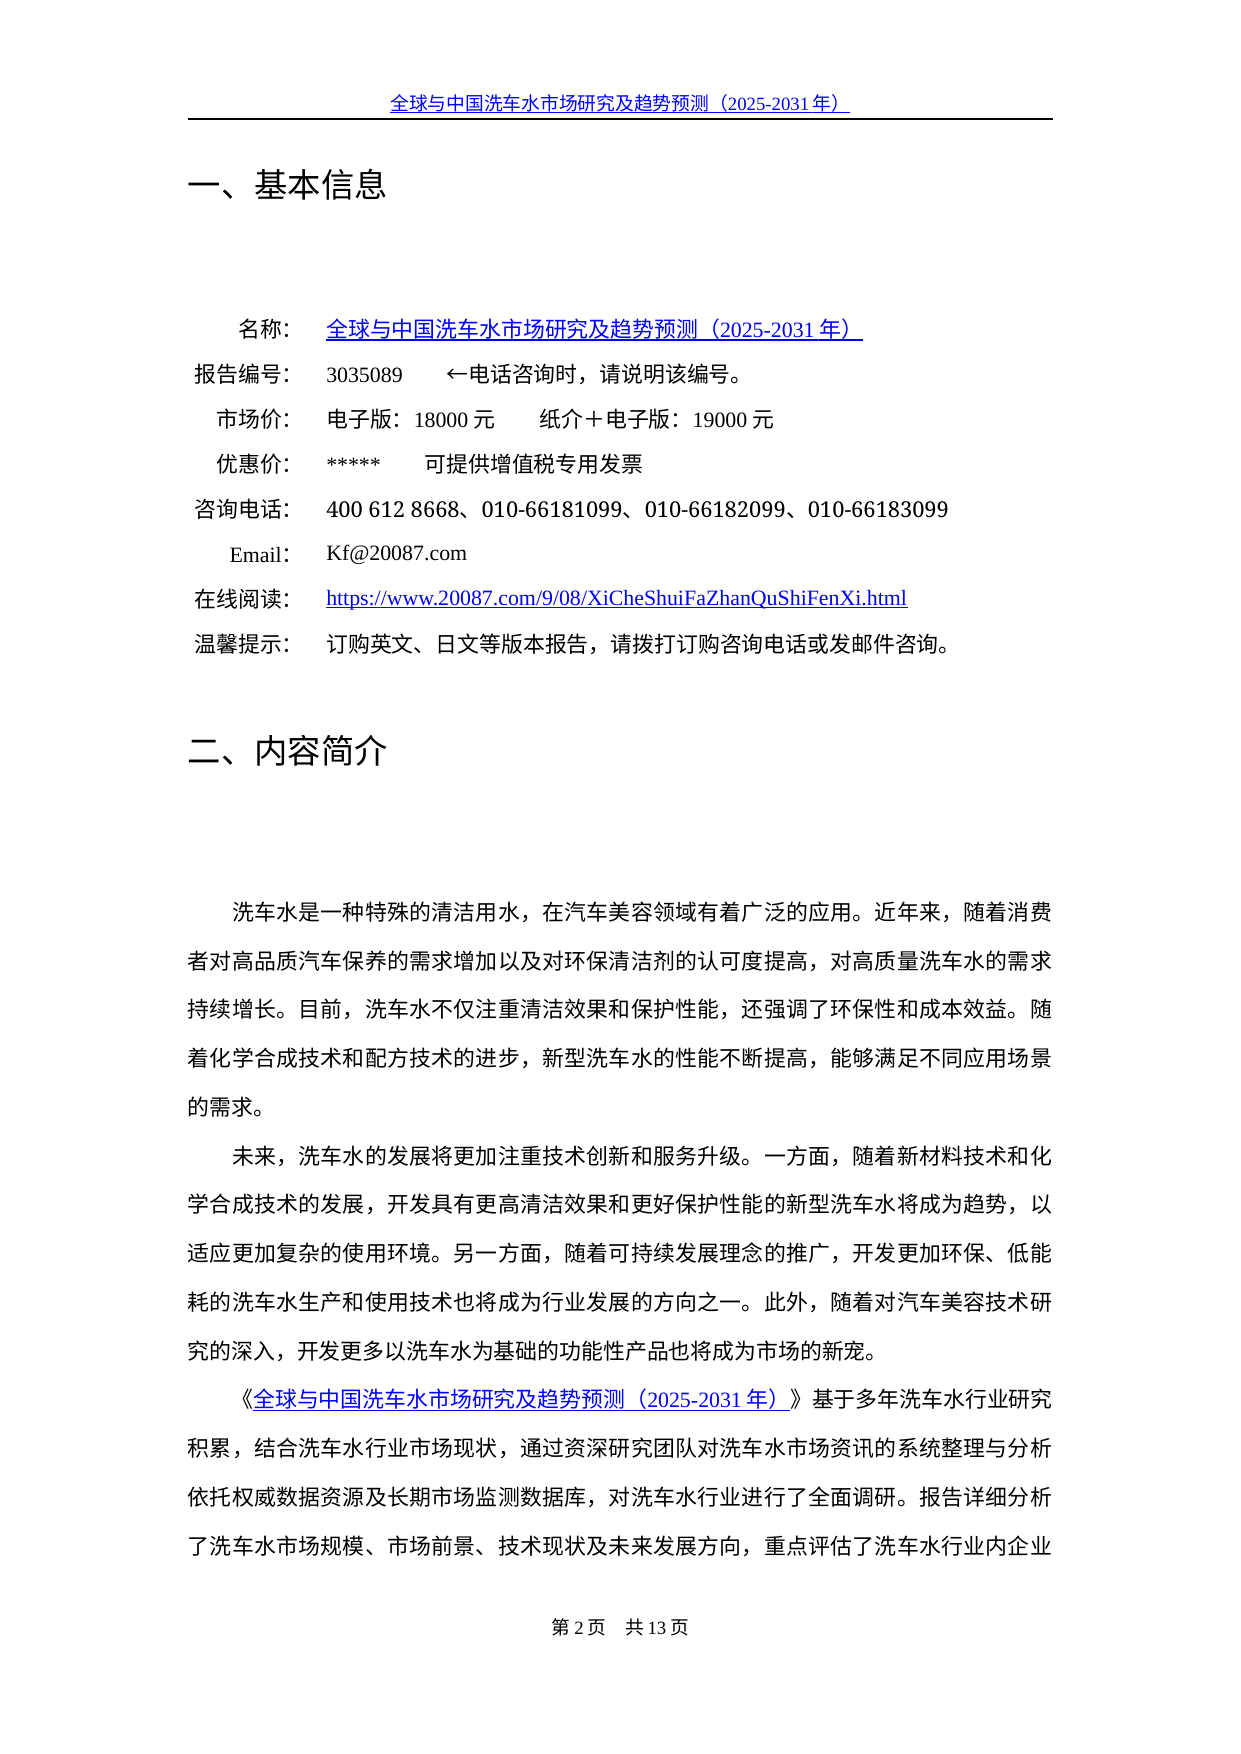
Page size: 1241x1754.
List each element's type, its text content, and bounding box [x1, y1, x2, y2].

table_cell Kf@20087.com [315, 537, 1073, 582]
table_cell Email： [167, 537, 315, 582]
table_cell 3035089 ←电话咨询时，请说明该编号。 [315, 357, 1073, 402]
table_header 全球与中国洗车水市场研究及趋势预测（2025-2031年） [315, 312, 1073, 357]
title 一、基本信息 [187, 150, 1053, 215]
table_header 名称： [167, 312, 315, 357]
table_cell 报告编号： [167, 357, 315, 402]
table_cell [315, 582, 1073, 627]
table_cell 市场价： [167, 402, 315, 447]
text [187, 894, 1053, 1561]
table_cell 温馨提示： [167, 627, 315, 672]
table_cell 在线阅读： [167, 582, 315, 627]
table_cell 订购英文、日文等版本报告，请拨打订购咨询电话或发邮件咨询。 [315, 627, 1073, 672]
table_cell ***** 可提供增值税专用发票 [315, 447, 1073, 492]
table_cell 优惠价： [167, 447, 315, 492]
table_cell 电子版：18000 元 纸介＋电子版：19000 元 [315, 402, 1073, 447]
title 二、内容简介 [187, 717, 1053, 782]
table_cell 400 612 8668、010-66181099、010-66182099、010-66183099 [315, 492, 1073, 537]
table_cell 咨询电话： [167, 492, 315, 537]
